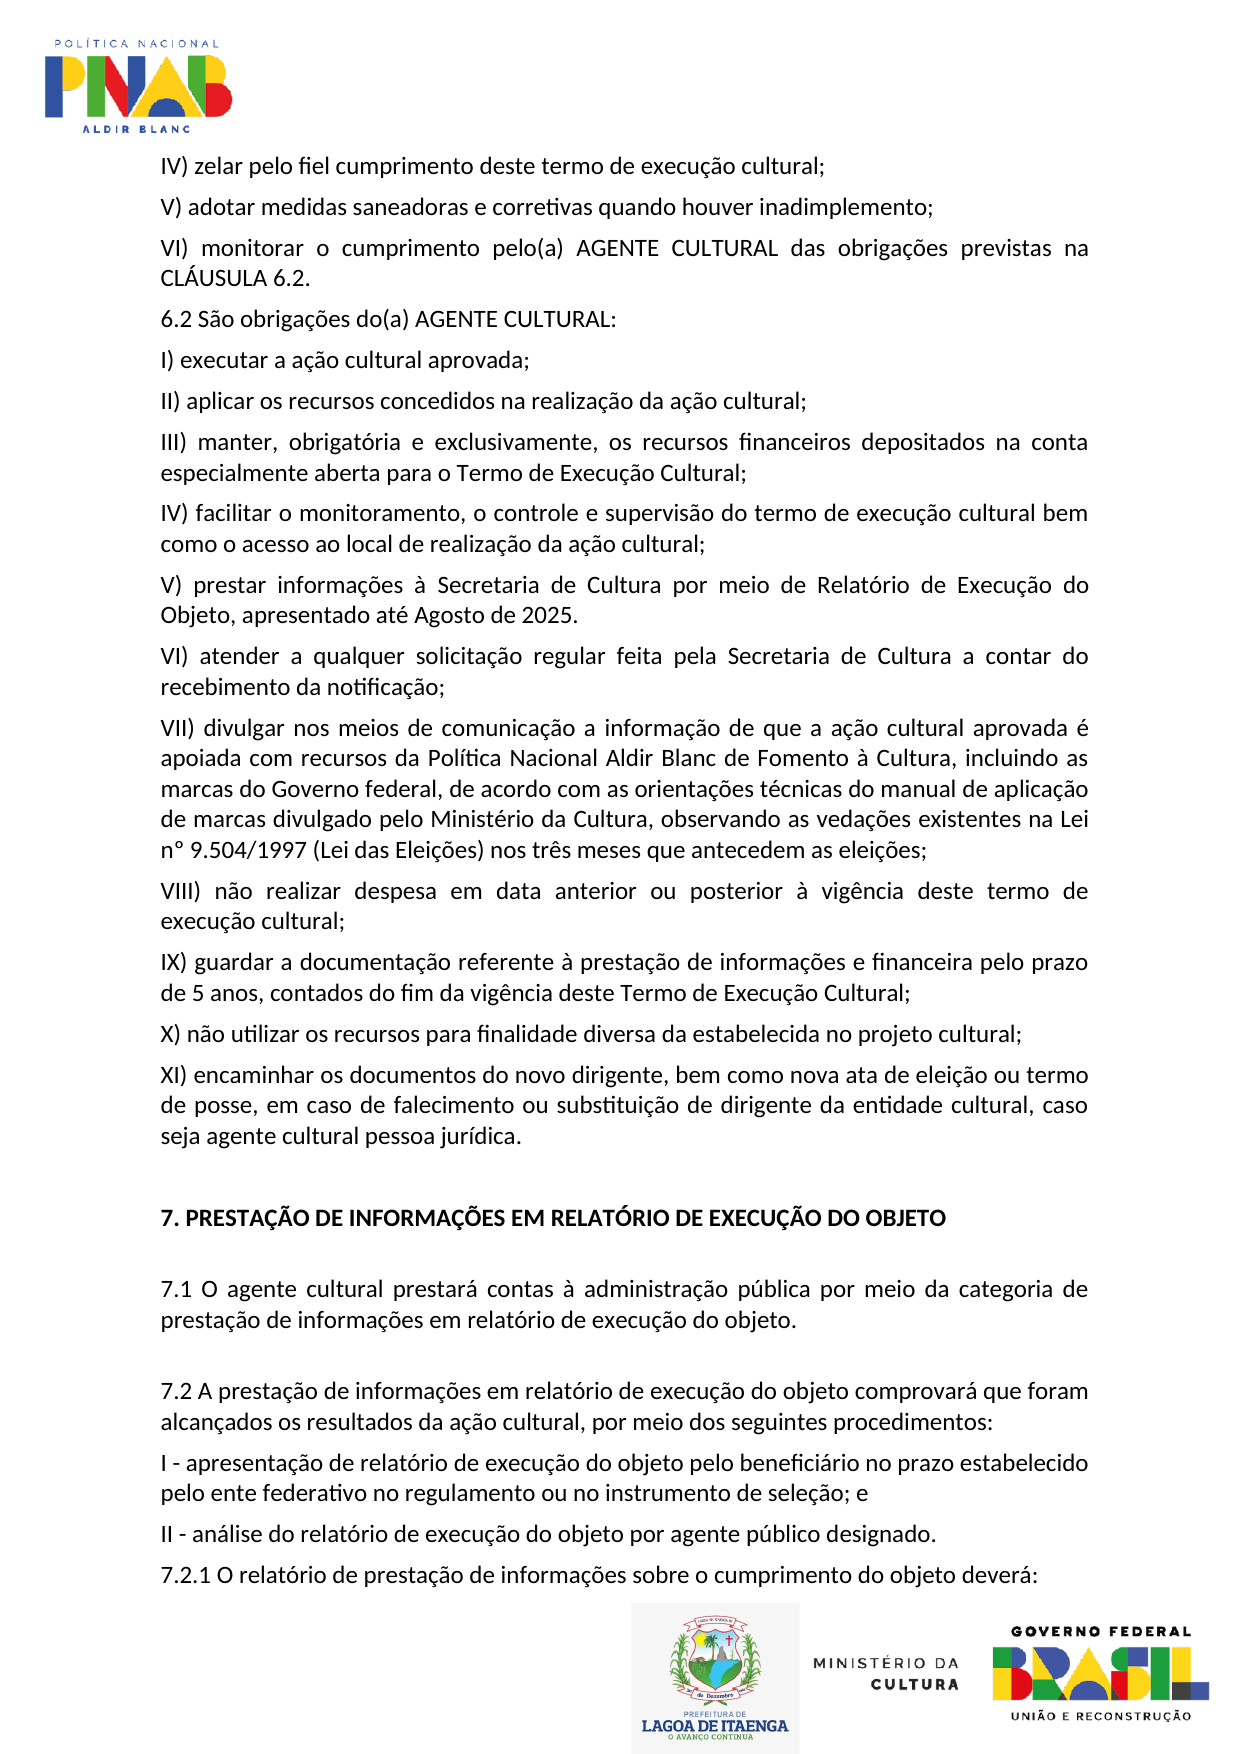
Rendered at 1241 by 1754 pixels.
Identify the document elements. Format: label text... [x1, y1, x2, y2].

text XI) encaminhar os documentos do novo dirigente, bem como nova ata de eleição ou termo de posse, em caso de falecimento ou substituição de dirigente da entidade cultural, caso seja agente cultural pessoa jurídica. [160, 1059, 1090, 1150]
text I - apresentação de relatório de execução do objeto pelo beneficiário no prazo estabelecido pelo ente federativo no regulamento ou no instrumento de seleção; e [160, 1447, 1090, 1508]
text VI) monitorar o cumprimento pelo(a) AGENTE CULTURAL das obrigações previstas na CLÁUSULA 6.2. [160, 232, 1090, 293]
text 7.1 O agente cultural prestará contas à administração pública por meio da categoria de prestação de informações em relatório de execução do objeto. [160, 1273, 1090, 1334]
text IV) zelar pelo fiel cumprimento deste termo de execução cultural; [160, 150, 1090, 181]
text 7.2 A prestação de informações em relatório de execução do objeto comprovará que foram alcançados os resultados da ação cultural, por meio dos seguintes procedimentos: [160, 1375, 1090, 1436]
text X) não utilizar os recursos para finalidade diversa da estabelecida no projeto cultural; [160, 1018, 1090, 1048]
text VII) divulgar nos meios de comunicação a informação de que a ação cultural aprovada é apoiada com recursos da Política Nacional Aldir Blanc de Fomento à Cultura, incluindo as marcas do Governo federal, de acordo com as orientações técnicas do manual de aplicação de marcas divulgado pelo Ministério da Cultura, observando as vedações existentes na Lei nº 9.504/1997 (Lei das Eleições) nos três meses que antecedem as eleições; [160, 712, 1090, 864]
text IX) guardar a documentação referente à prestação de informações e financeira pelo prazo de 5 anos, contados do fim da vigência deste Termo de Execução Cultural; [160, 946, 1090, 1007]
text IV) facilitar o monitoramento, o controle e supervisão do termo de execução cultural bem como o acesso ao local de realização da ação cultural; [160, 498, 1090, 559]
text V) prestar informações à Secretaria de Cultura por meio de Relatório de Execução do Objeto, apresentado até Agosto de 2025. [160, 569, 1090, 630]
text 7.2.1 O relatório de prestação de informações sobre o cumprimento do objeto deverá: [160, 1559, 1090, 1589]
text II - análise do relatório de execução do objeto por agente público designado. [160, 1518, 1090, 1549]
text 6.2 São obrigações do(a) AGENTE CULTURAL: [160, 303, 1090, 334]
text 7. PRESTAÇÃO DE INFORMAÇÕES EM RELATÓRIO DE EXECUÇÃO DO OBJETO [160, 1202, 1090, 1232]
text VI) atender a qualquer solicitação regular feita pela Secretaria de Cultura a contar do recebimento da notificação; [160, 641, 1090, 702]
text VIII) não realizar despesa em data anterior ou posterior à vigência deste termo de execução cultural; [160, 875, 1090, 936]
text II) aplicar os recursos concedidos na realização da ação cultural; [160, 385, 1090, 416]
text III) manter, obrigatória e exclusivamente, os recursos financeiros depositados na conta especialmente aberta para o Termo de Execução Cultural; [160, 426, 1090, 487]
text I) executar a ação cultural aprovada; [160, 344, 1090, 375]
text V) adotar medidas saneadoras e corretivas quando houver inadimplemento; [160, 191, 1090, 221]
picture [0, 2, 1237, 1754]
